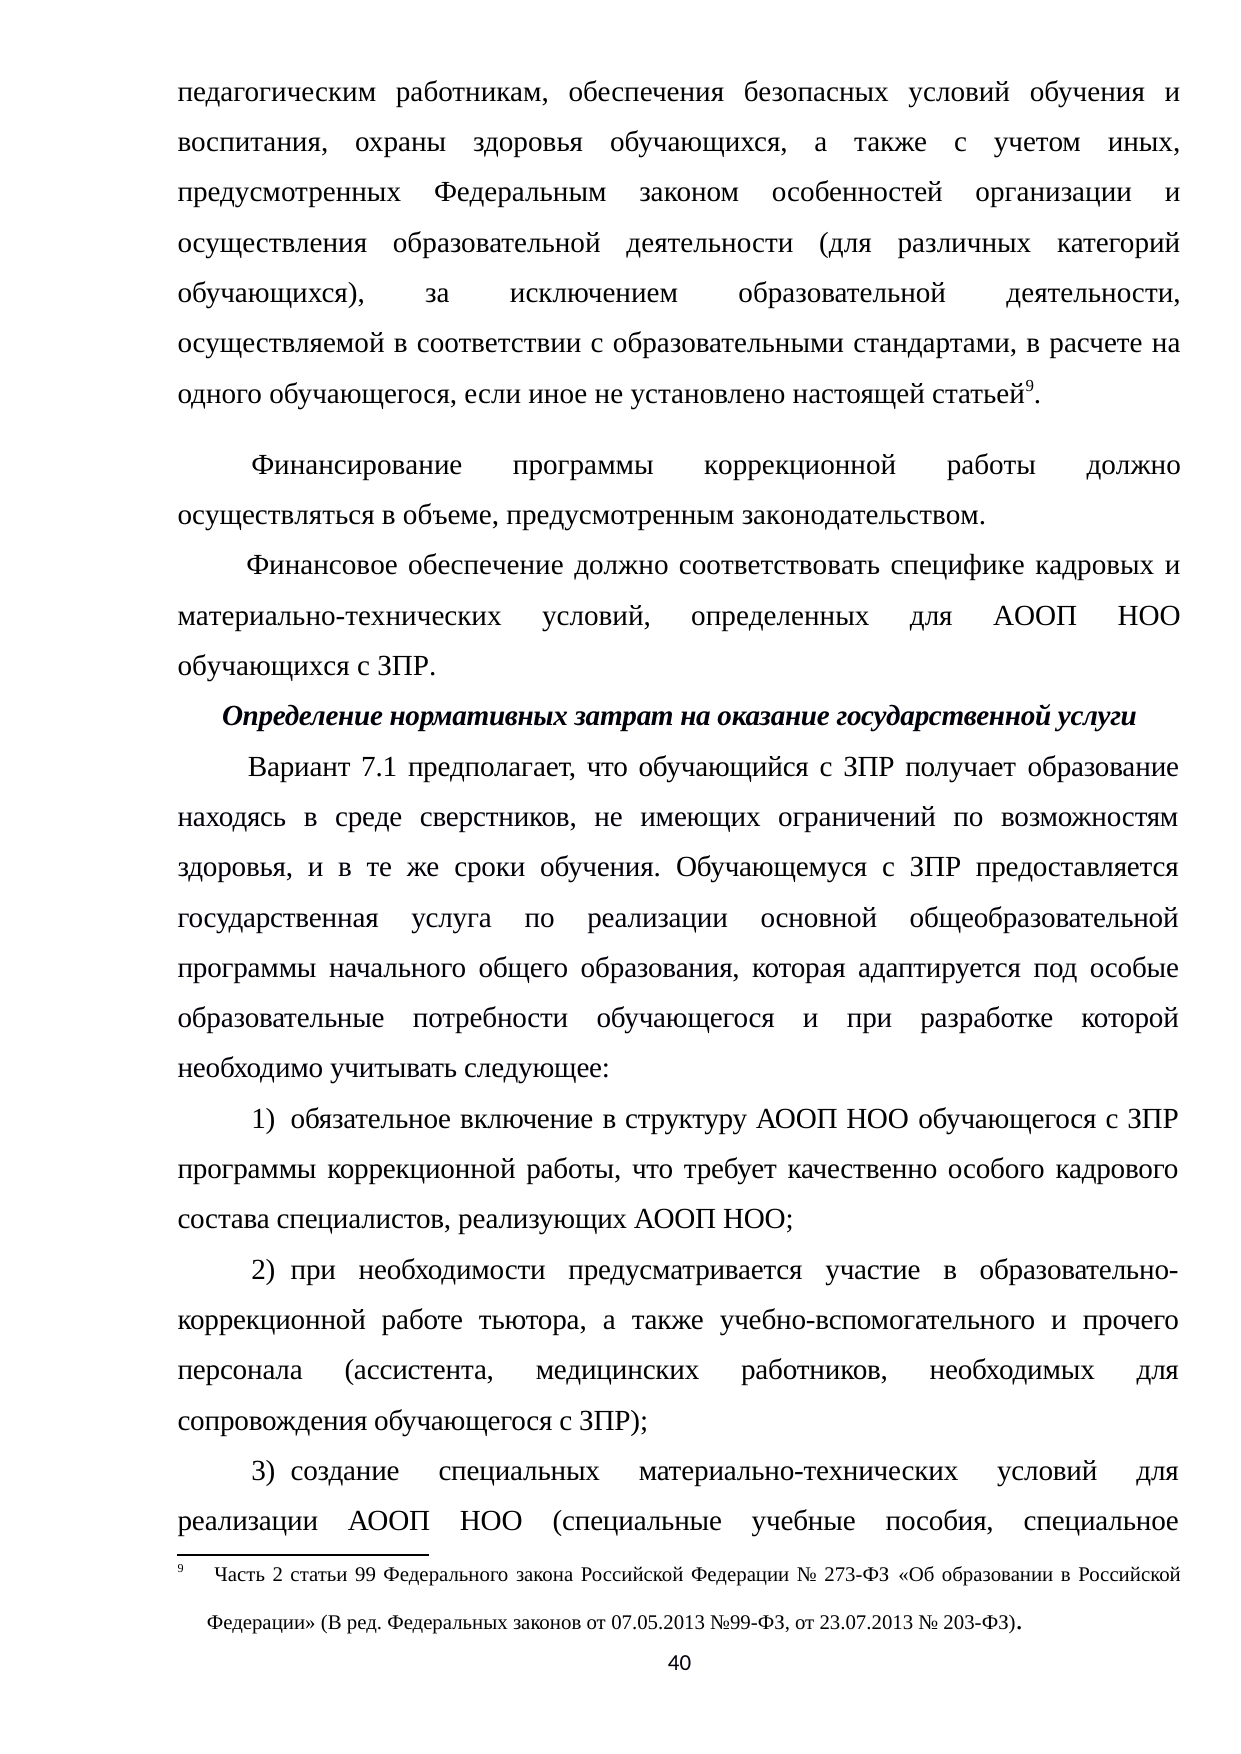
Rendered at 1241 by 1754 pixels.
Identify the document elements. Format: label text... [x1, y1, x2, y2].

list обязательное включение в структуру АООП НОО обучающегося с ЗПР программы коррекционной работы, что требует качественно особого кадрового состава специалистов реализующих АООП НОО; [177, 1101, 1179, 1235]
list при необходимости предусматривается участие в образовательно-коррекционной работе тьютора, а также учебно-вспомогательного и прочего персонала (ассистента, медицинских работников, необходимых для сопровождения обучающегося с ЗПР); [177, 1252, 1179, 1436]
text Вариант 7.1 предполагает что обучающийся с ЗПР получает образование находясь в среде сверстников не имеющих ограничений по возможностям здоровья и в те же сроки обучения. Обучающемуся с ЗПР предоставляется государственная услуга по реализации основной общеобразовательной программы начального общего образования, которая адаптируется под особые образовательные потребности обучающегося и при разработке которой необходимо учитывать следующее: [177, 749, 1179, 1084]
text Финансирование программы коррекционной работы должно осуществляться в объеме, предусмотренным законодательством. [177, 447, 1181, 531]
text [177, 74, 1181, 409]
text Финансовое обеспечение должно соответствовать специфике кадровых и материально-технических условий, определенных для АООП НОО обучающихся с ЗПР. [177, 547, 1181, 682]
text Определение нормативных затрат на оказание государственной услуги [177, 698, 1181, 732]
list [177, 1453, 1179, 1537]
